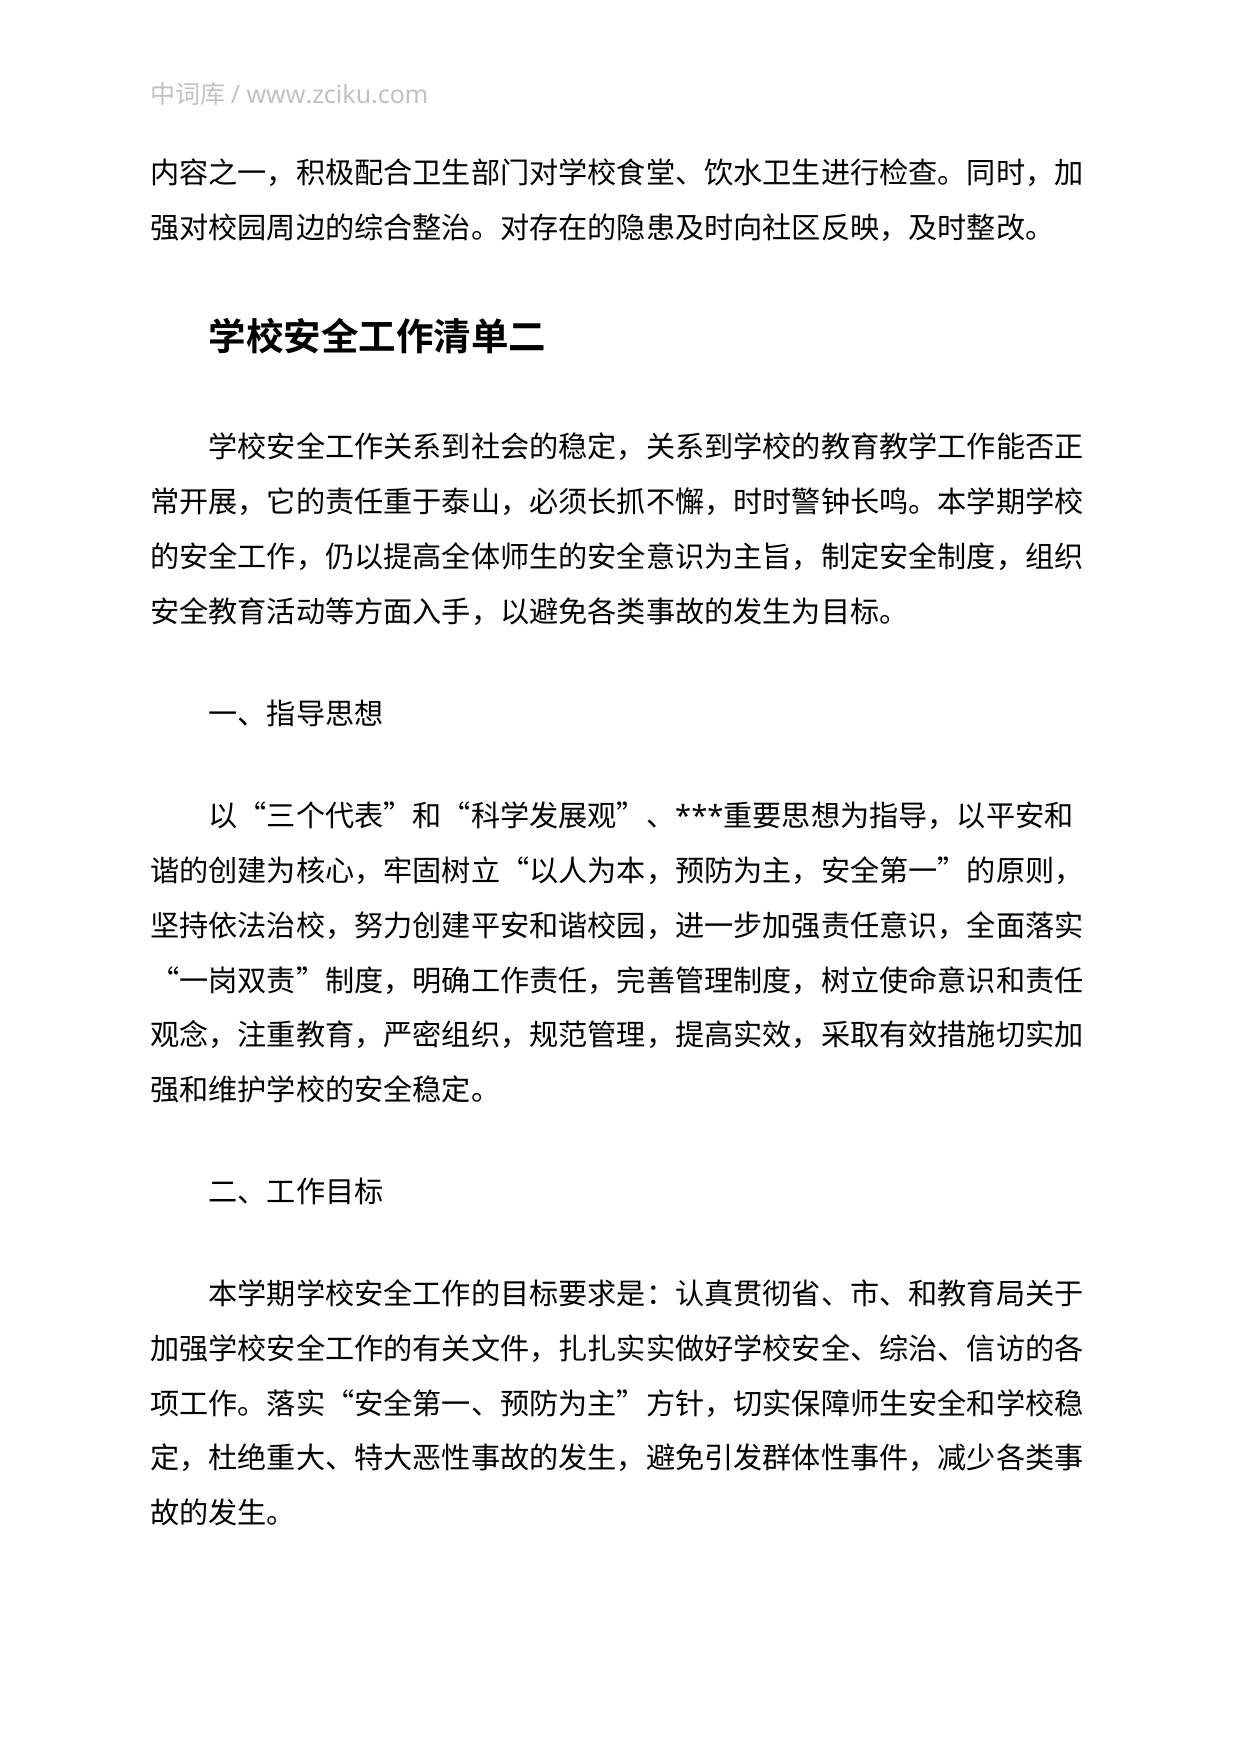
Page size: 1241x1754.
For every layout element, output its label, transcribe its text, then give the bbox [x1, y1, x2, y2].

text 本学期学校安全工作的目标要求是：认真贯彻省、市、和教育局关于加强学校安全工作的有关文件，扎扎实实做好学校安全、综治、信访的各项工作。落实“安全第一、预防为主”方针，切实保障师生安全和学校稳定，杜绝重大、特大恶性事故的发生，避免引发群体性事件，减少各类事故的发生。 [150, 1270, 1090, 1532]
text 一、指导思想 [150, 691, 1090, 733]
text 以“三个代表”和“科学发展观”、***重要思想为指导，以平安和谐的创建为核心，牢固树立“以人为本，预防为主，安全第一”的原则，坚持依法治校，努力创建平安和谐校园，进一步加强责任意识，全面落实“一岗双责”制度，明确工作责任，完善管理制度，树立使命意识和责任观念，注重教育，严密组织，规范管理，提高实效，采取有效措施切实加强和维护学校的安全稳定。 [150, 792, 1090, 1109]
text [150, 150, 1090, 247]
text 二、工作目标 [150, 1169, 1090, 1211]
text 学校安全工作清单二 [150, 307, 1090, 361]
text 学校安全工作关系到社会的稳定，关系到学校的教育教学工作能否正常开展，它的责任重于泰山，必须长抓不懈，时时警钟长鸣。本学期学校的安全工作，仍以提高全体师生的安全意识为主旨，制定安全制度，组织安全教育活动等方面入手，以避免各类事故的发生为目标。 [150, 424, 1090, 631]
